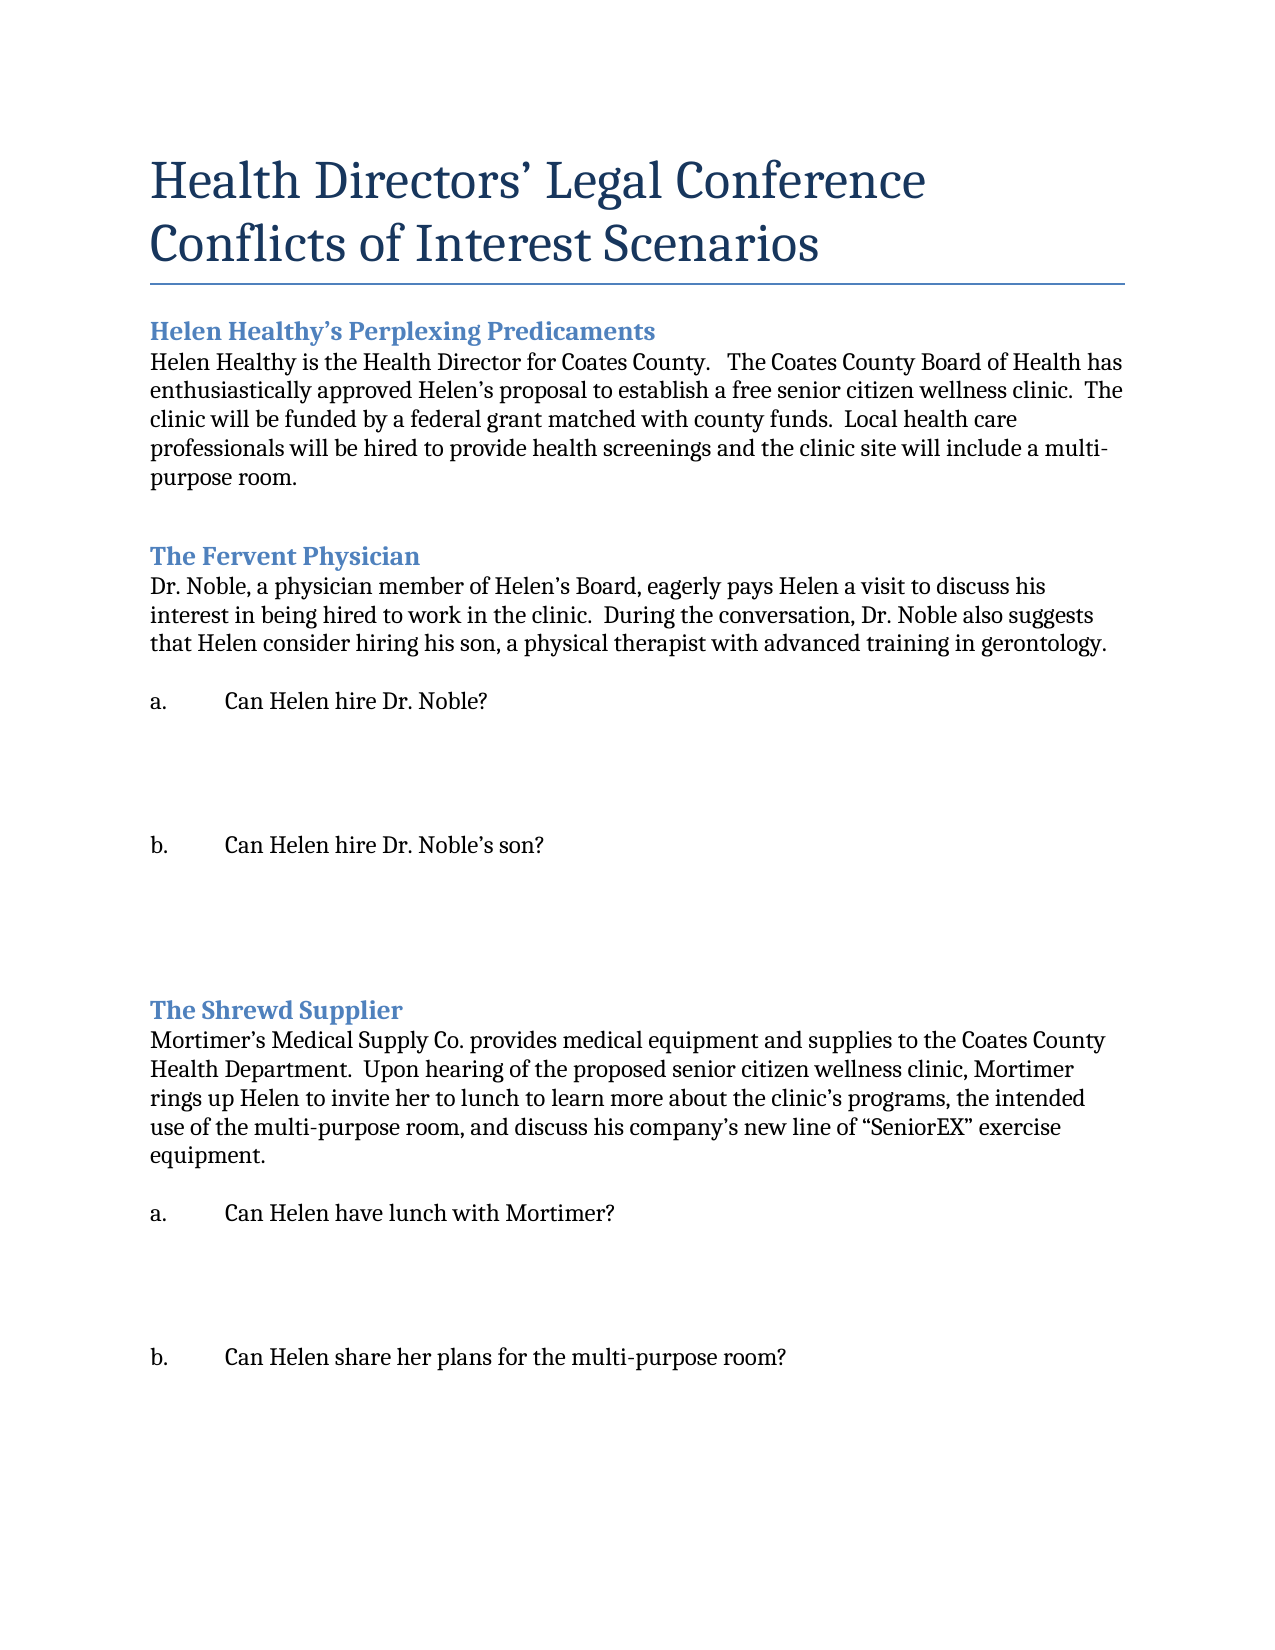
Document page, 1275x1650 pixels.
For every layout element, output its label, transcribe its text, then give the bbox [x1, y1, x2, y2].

text Helen Healthy is the Health Director for Coates County. The Coates County Board of Health has enthusiastically approved Helen’s proposal to establish a free senior citizen wellness clinic. The clinic will be funded by a federal grant matched with county funds. Local health care professionals will be hired to provide health screenings and the clinic site will include a multi-purpose room. [150, 347, 1125, 491]
text Dr. Noble, a physician member of Helen’s Board, eagerly pays Helen a visit to discuss his interest in being hired to work in the clinic. During the conversation, Dr. Noble also suggests that Helen consider hiring his son, a physical therapist with advanced training in gerontology. [150, 572, 1125, 658]
subtitle The Fervent Physician [150, 541, 1125, 572]
subtitle Helen Healthy’s Perplexing Predicaments [150, 316, 1125, 347]
text a. Can Helen hire Dr. Noble? [150, 687, 1125, 716]
title Health Directors’ Legal Conference Conflicts of Interest Scenarios [150, 150, 1125, 283]
text b. Can Helen share her plans for the multi-purpose room? [150, 1343, 1125, 1371]
text Mortimer’s Medical Supply Co. provides medical equipment and supplies to the Coates County Health Department. Upon hearing of the proposed senior citizen wellness clinic, Mortimer rings up Helen to invite her to lunch to learn more about the clinic’s programs, the intended use of the multi-purpose room, and discuss his company’s new line of “SeniorEX” exercise equipment. [150, 1026, 1125, 1170]
subtitle The Shrewd Supplier [150, 995, 1125, 1026]
text a. Can Helen have lunch with Mortimer? [150, 1199, 1125, 1228]
text b. Can Helen hire Dr. Noble’s son? [150, 831, 1125, 859]
